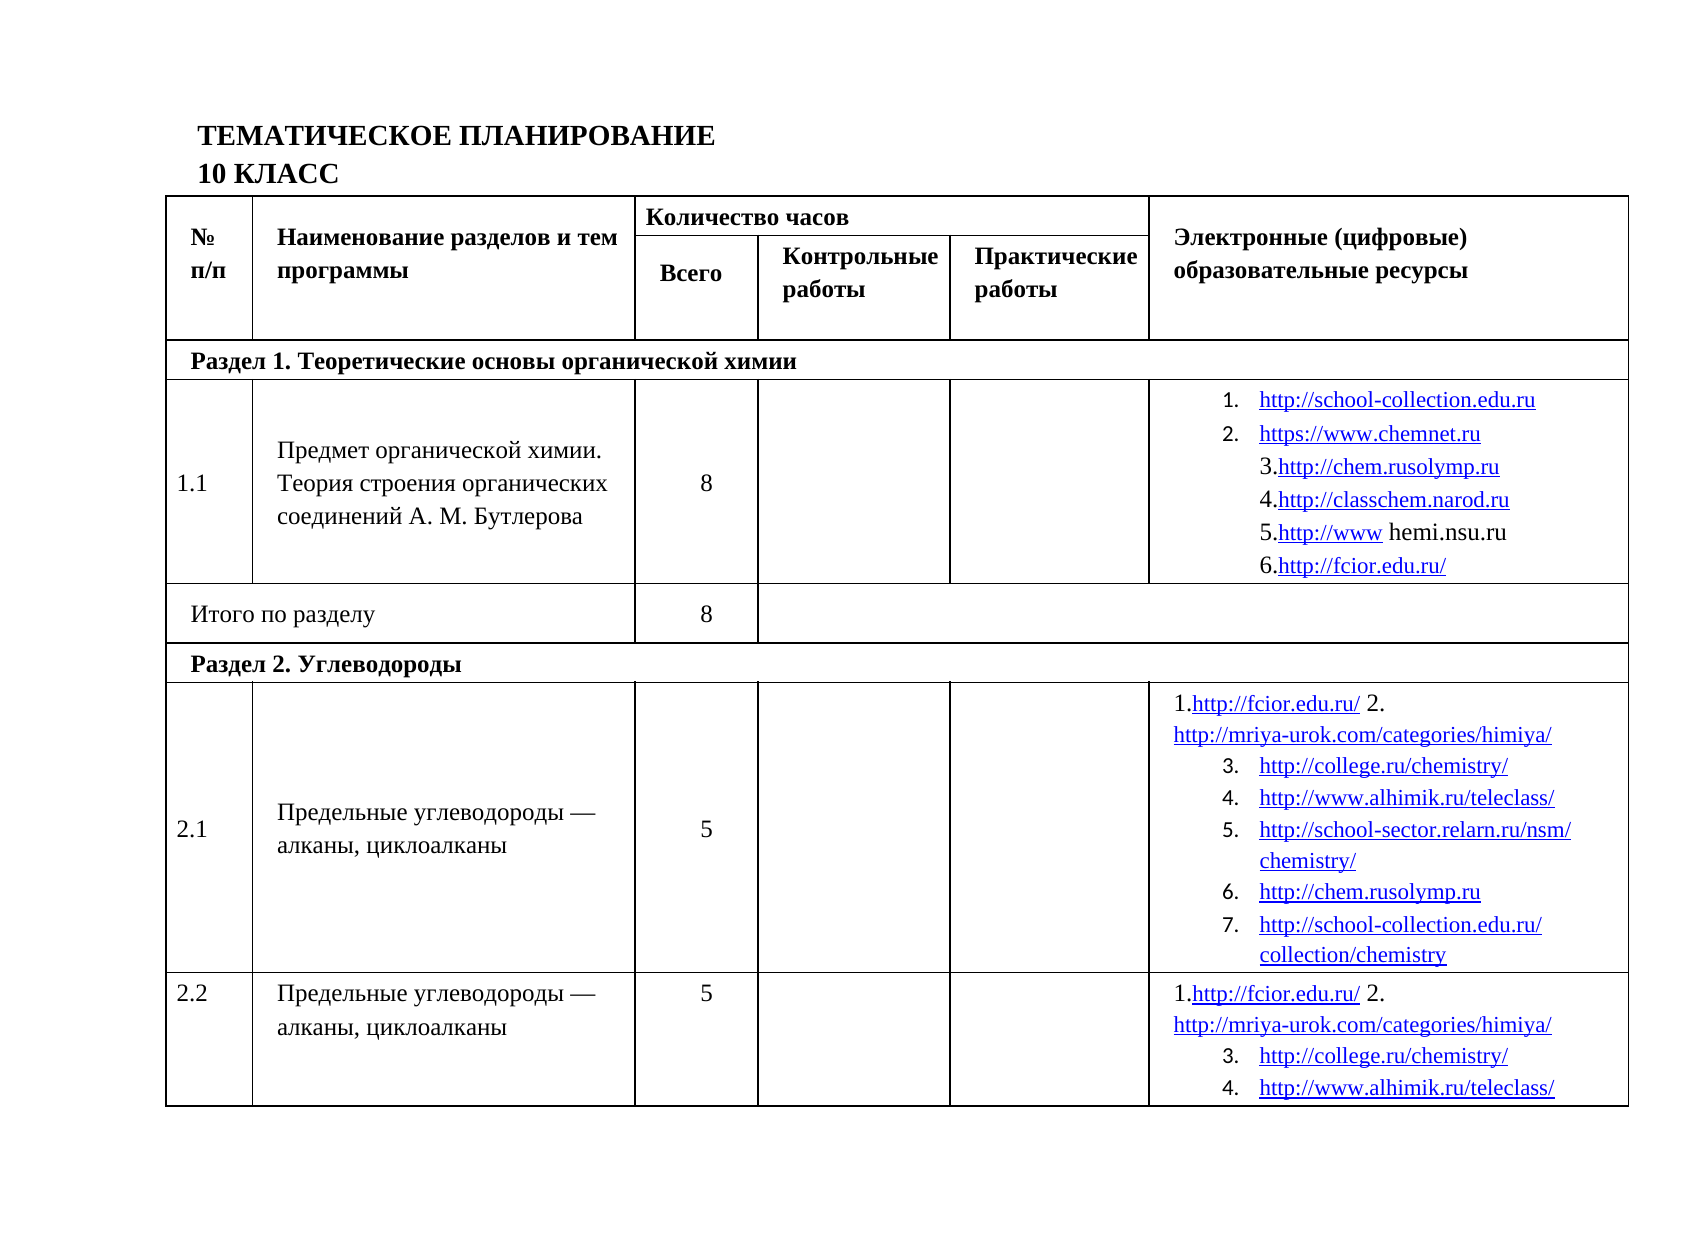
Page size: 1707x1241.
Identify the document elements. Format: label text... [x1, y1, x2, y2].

table_cell [759, 973, 949, 1105]
table_cell Контрольные работы [759, 236, 949, 339]
table_cell 1.1 [167, 380, 252, 583]
text 10 КЛАСС [190, 157, 1618, 190]
table_cell 2.1 [167, 683, 252, 972]
table_cell Итого по разделу [167, 584, 634, 642]
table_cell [253, 973, 634, 1105]
table_header № п/п [167, 197, 252, 339]
table_cell Практические работы [951, 236, 1148, 339]
table_cell [951, 683, 1148, 972]
table_cell [951, 380, 1148, 583]
table_cell [951, 973, 1148, 1105]
table_cell Всего [636, 236, 757, 339]
table_header Количество часов [636, 197, 1148, 234]
table_cell [759, 380, 949, 583]
table_cell [759, 683, 949, 972]
table_cell Раздел 1. Теоретические основы органической химии [167, 341, 1628, 379]
table_cell 8 [636, 584, 757, 642]
table_cell 5 [636, 973, 757, 1105]
table_cell Предельные углеводороды — алканы, циклоалканы [253, 683, 634, 972]
table_cell Раздел 2. Углеводороды [167, 644, 1628, 681]
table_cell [1150, 973, 1628, 1105]
table_cell [759, 584, 1628, 642]
table_cell 5 [636, 683, 757, 972]
table_cell Предмет органической химии. Теория строения органических соединений А. М. Бутлерова [253, 380, 634, 583]
table_header Электронные (цифровые) образовательные ресурсы [1150, 197, 1628, 339]
table_cell 2.2 [167, 973, 252, 1105]
table_cell 8 [636, 380, 757, 583]
table_header Наименование разделов и тем программы [253, 197, 634, 339]
text ТЕМАТИЧЕСКОЕ ПЛАНИРОВАНИЕ [190, 118, 1618, 152]
table_cell http://school-collection.edu.ru https://www.chemnet.ru 3.http://chem.rusolymp.ru 4.http://classchem.narod.ru 5.http://www hemi.nsu.ru 6.http://fcior.edu.ru/ [1150, 380, 1628, 583]
